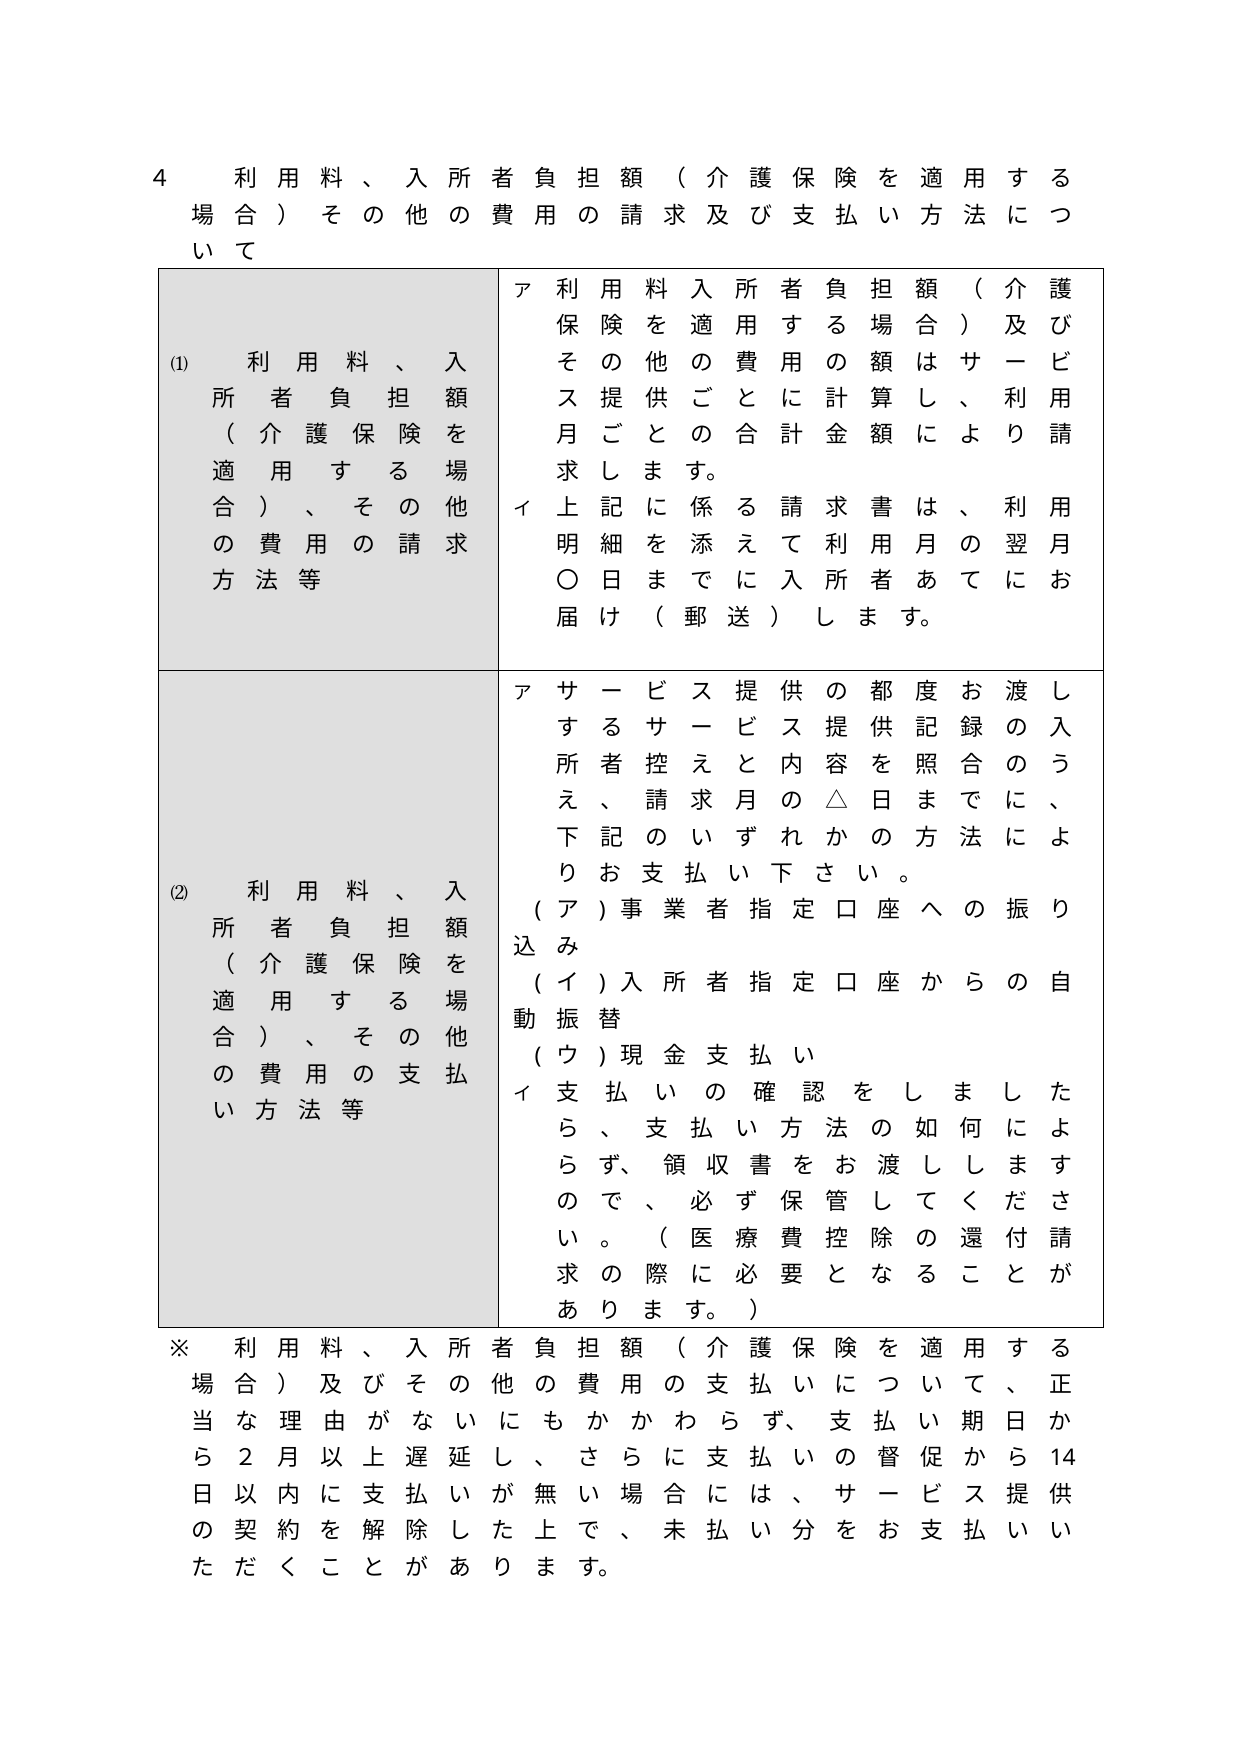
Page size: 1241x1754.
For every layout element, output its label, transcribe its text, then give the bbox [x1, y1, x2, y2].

table_cell ⑵ 利用料、入所者負担額（介護保険を適用する場合）、その他の費用の支払い方法等 [159, 671, 498, 1327]
table_cell サービス提供の都度お渡しするサービス提供記録の入所者控えと内容を照合のうえ、請求月の△日までに、下記のいずれかの方法によりお支払い下さい。 (ア)事業者指定口座への振り込み (イ)入所者指定口座からの自動振替 (ウ)現金支払い 支払いの確認をしましたら、支払い方法の如何によらず、領収書をお渡ししますので、必ず保管してください。（医療費控除の還付請求の際に必要となることがあります。） [499, 671, 1103, 1327]
text ※ 利用料、入所者負担額（介護保険を適用する場合）及びその他の費用の支払いについて、正当な理由がないにもかかわらず、支払い期日から２月以上遅延し、さらに支払いの督促から14日以内に支払いが無い場合には、サービス提供の契約を解除した上で、未払い分をお支払いいただくことがあります。 [159, 1328, 1092, 1583]
table_header ⑴ 利用料、入所者負担額（介護保険を適用する場合）、その他の費用の請求方法等 [159, 269, 498, 670]
table_header 利用料入所者負担額（介護保険を適用する場合）及びその他の費用の額はサービス提供ごとに計算し、利用月ごとの合計金額により請求します。 上記に係る請求書は、利用明細を添えて利用月の翌月〇日までに入所者あてにお届け（郵送）します。 [499, 269, 1103, 670]
text ４ 利用料、入所者負担額（介護保険を適用する場合）その他の費用の請求及び支払い方法について [148, 158, 1092, 268]
